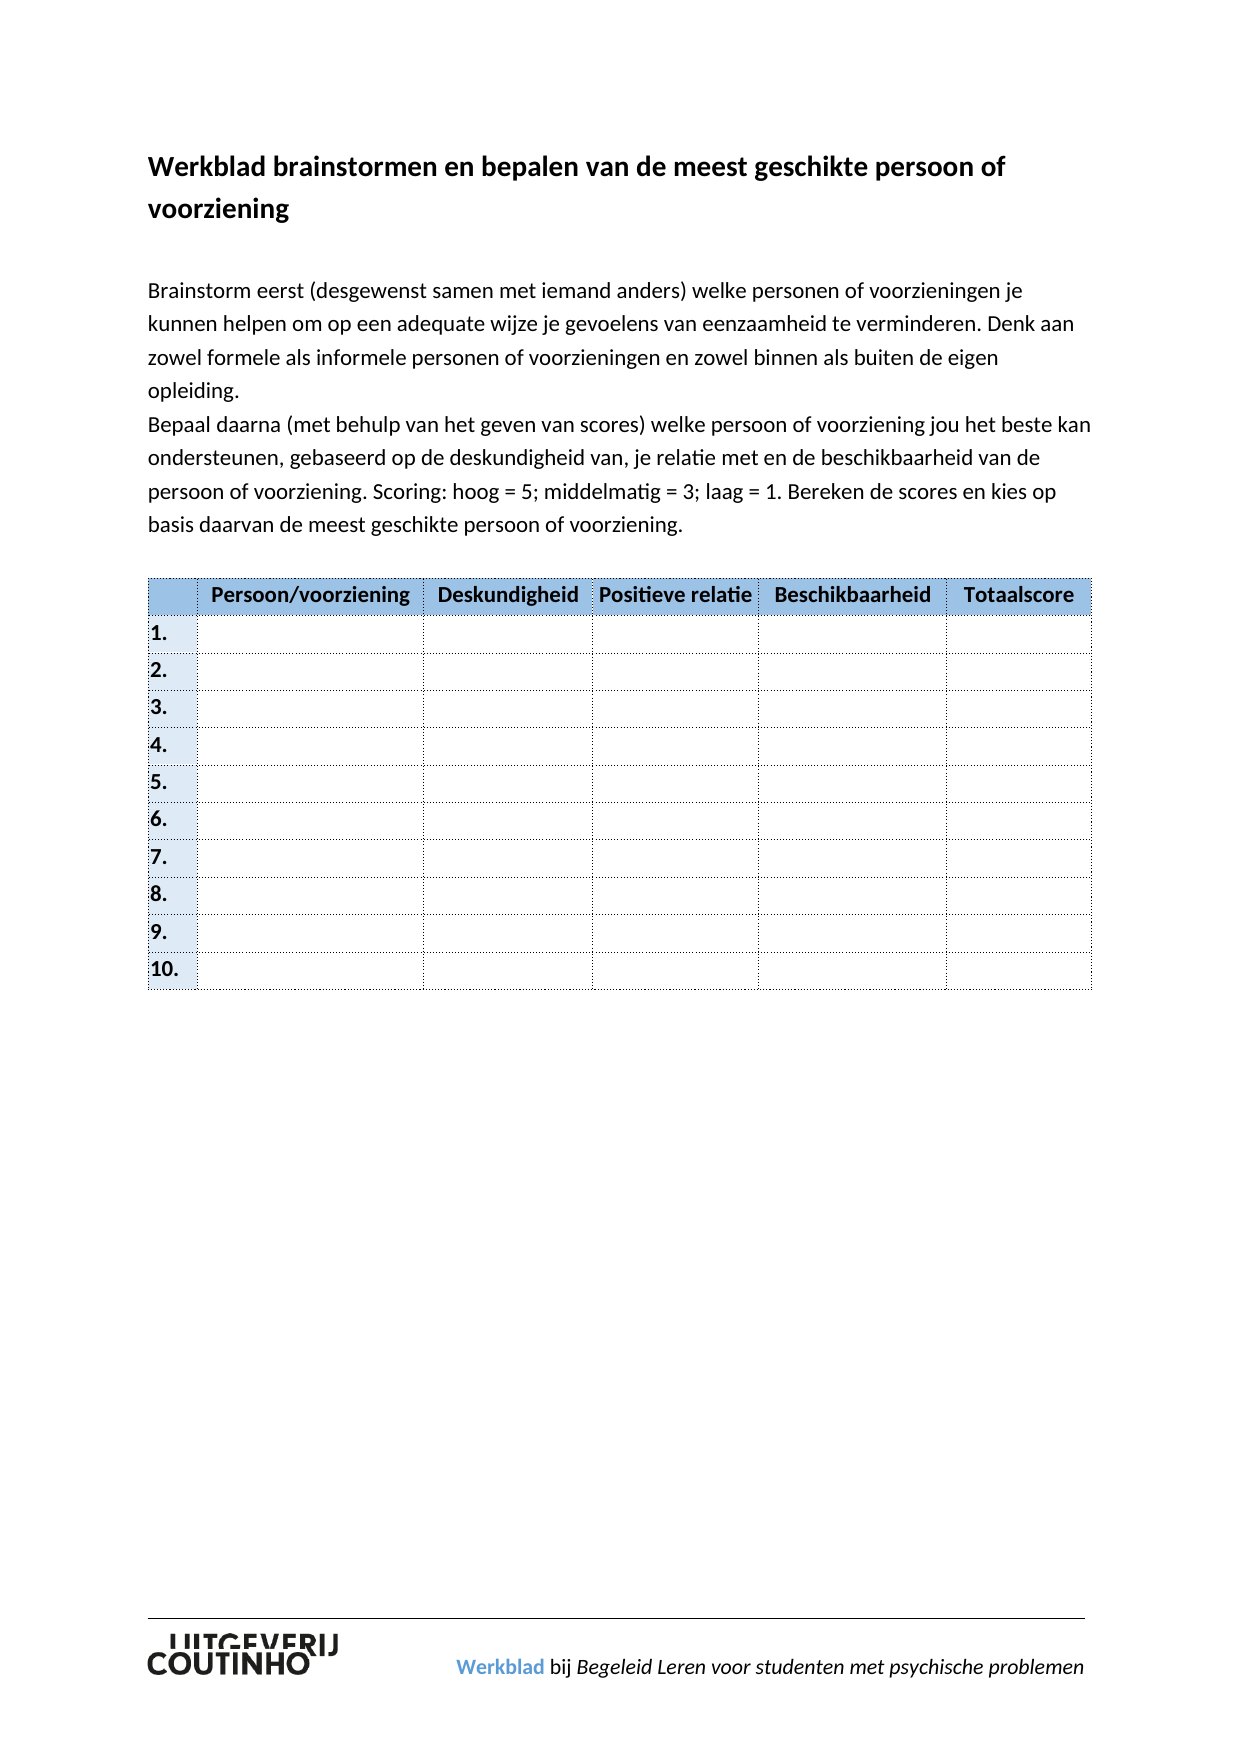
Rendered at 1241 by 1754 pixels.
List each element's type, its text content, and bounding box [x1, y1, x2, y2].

table_cell [197, 727, 424, 764]
table_cell 5. [148, 765, 197, 802]
table_cell [947, 877, 1091, 914]
picture [147, 1633, 338, 1675]
table_cell [424, 690, 592, 727]
table_cell 10. [148, 952, 197, 989]
table_cell [947, 952, 1091, 989]
text Bepaal daarna (met behulp van het geven van scores) welke persoon of voorziening jou het beste kan ondersteunen, gebaseerd op de deskundigheid van, je relatie met en de beschikbaarheid van de persoon of voorziening. Scoring: hoog = 5; middelmatig = 3; laag = 1. Bereken de scores en kies op basis daarvan de meest geschikte persoon of voorziening. [148, 410, 1093, 538]
table_cell [593, 727, 759, 764]
table_header [148, 578, 197, 615]
table_cell [593, 914, 759, 952]
table_cell [593, 802, 759, 839]
table_cell 7. [148, 839, 197, 877]
table_cell [424, 765, 592, 802]
table_cell [424, 727, 592, 764]
table_cell [593, 690, 759, 727]
table_header Totaalscore [947, 578, 1091, 615]
table_cell [947, 690, 1091, 727]
table_cell [197, 877, 424, 914]
table_cell [424, 877, 592, 914]
table_cell [759, 952, 947, 989]
table_cell [593, 877, 759, 914]
table_cell [593, 615, 759, 652]
text Werkblad brainstormen en bepalen van de meest geschikte persoon of voorziening [148, 148, 1093, 226]
text Brainstorm eerst (desgewenst samen met iemand anders) welke personen of voorzieningen je kunnen helpen om op een adequate wijze je gevoelens van eenzaamheid te verminderen. Denk aan zowel formele als informele personen of voorzieningen en zowel binnen als buiten de eigen opleiding. [148, 276, 1093, 404]
table_cell [197, 615, 424, 652]
table_cell [197, 765, 424, 802]
table_cell 4. [148, 727, 197, 764]
table_cell [593, 765, 759, 802]
table_cell [759, 690, 947, 727]
table_cell [947, 839, 1091, 877]
table_cell [947, 615, 1091, 652]
table_cell [424, 653, 592, 690]
table_cell 1. [148, 615, 197, 652]
table_cell [197, 690, 424, 727]
table_cell [759, 914, 947, 952]
table_cell [759, 653, 947, 690]
table_cell [593, 839, 759, 877]
table_cell [424, 615, 592, 652]
table_cell 8. [148, 877, 197, 914]
table_cell [197, 802, 424, 839]
table_cell [197, 653, 424, 690]
table_cell [197, 952, 424, 989]
table_cell 3. [148, 690, 197, 727]
table_cell [947, 765, 1091, 802]
table_cell [593, 653, 759, 690]
table_cell [424, 952, 592, 989]
table_header Deskundigheid [424, 578, 592, 615]
table_cell [759, 727, 947, 764]
table_header Positieve relatie [593, 578, 759, 615]
table_cell [593, 952, 759, 989]
table_cell [759, 839, 947, 877]
table_cell [759, 765, 947, 802]
table_cell [947, 727, 1091, 764]
table_cell [947, 802, 1091, 839]
table_cell [424, 802, 592, 839]
table_header Beschikbaarheid [759, 578, 947, 615]
table_cell [759, 877, 947, 914]
table_cell 9. [148, 914, 197, 952]
table_cell [197, 914, 424, 952]
table_cell 2. [148, 653, 197, 690]
table_cell 6. [148, 802, 197, 839]
table_cell [759, 802, 947, 839]
table_header Persoon/voorziening [197, 578, 424, 615]
table_cell [197, 839, 424, 877]
table_cell [947, 653, 1091, 690]
table_cell [759, 615, 947, 652]
table_cell [947, 914, 1091, 952]
table_cell [424, 914, 592, 952]
table_cell [424, 839, 592, 877]
